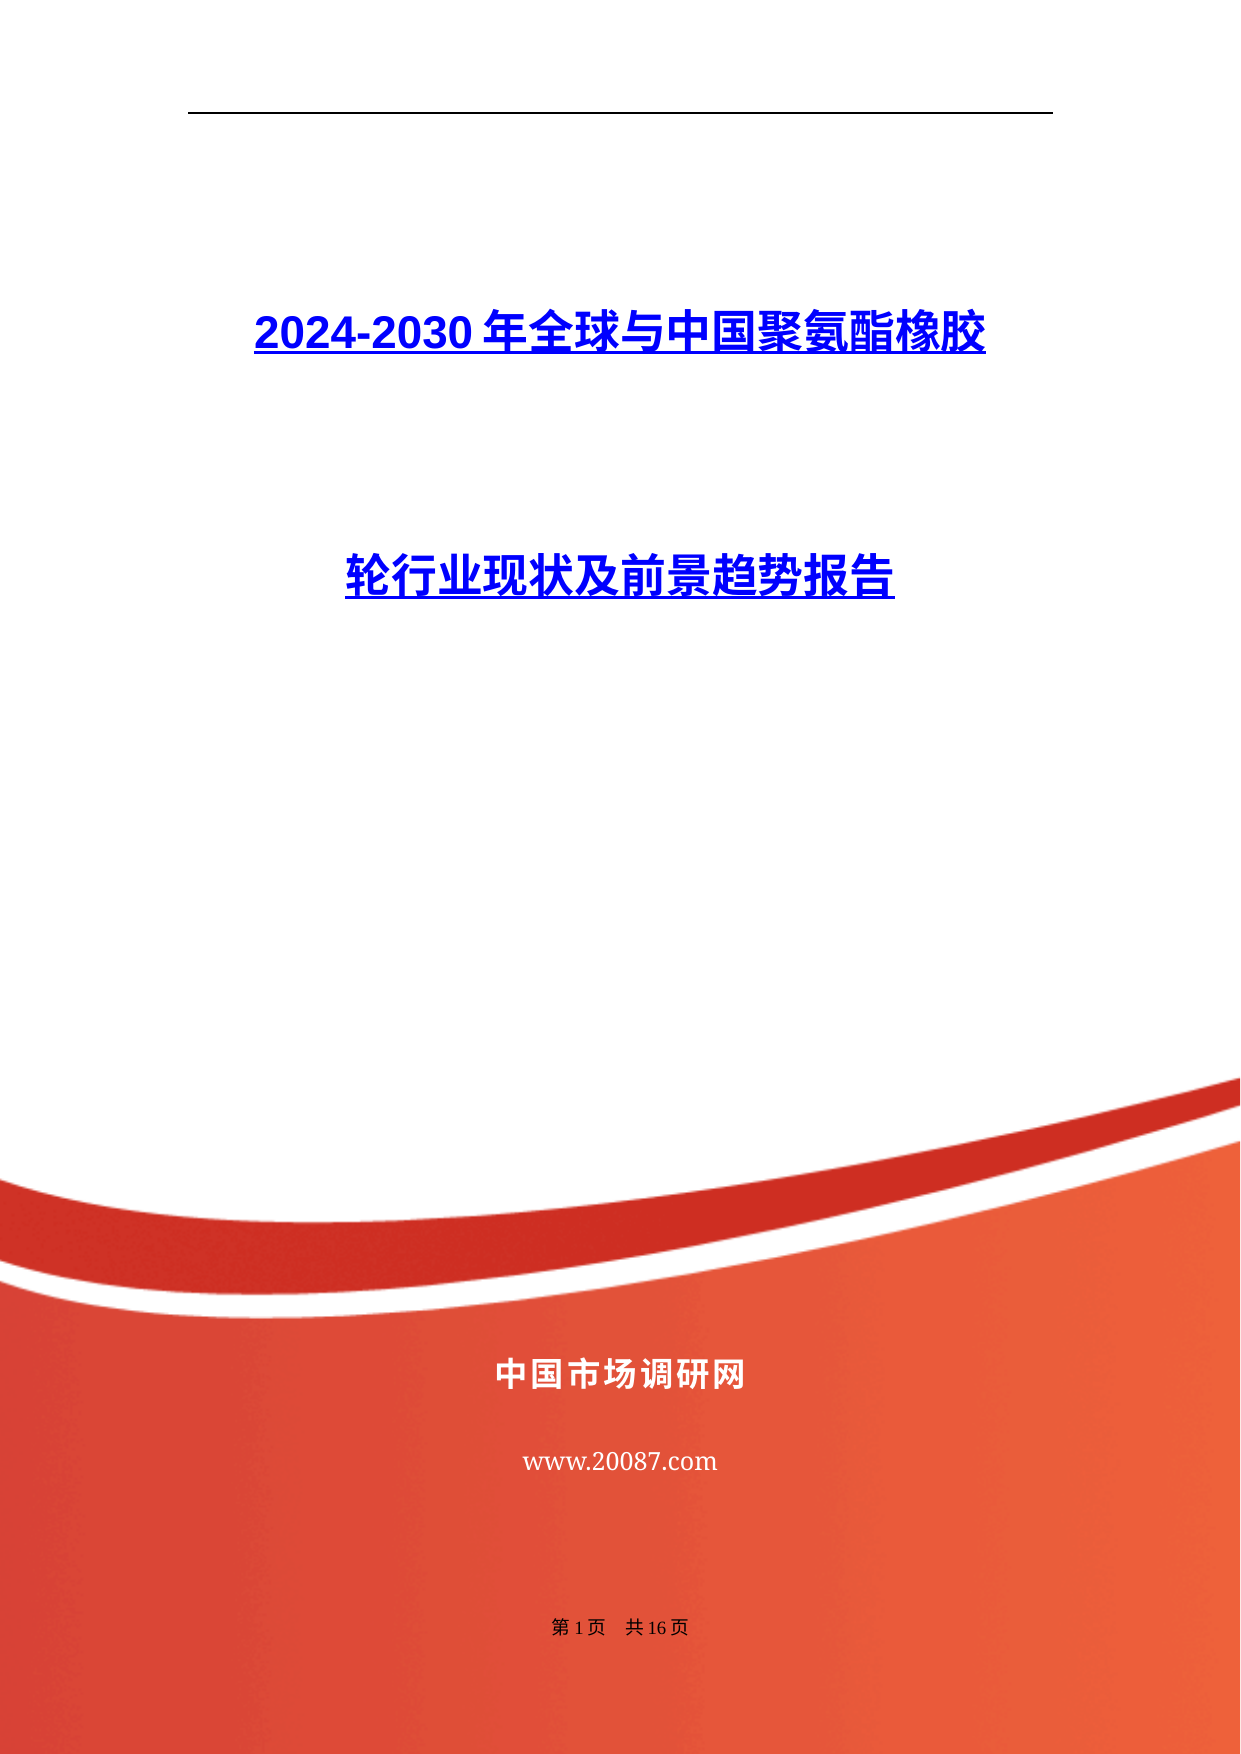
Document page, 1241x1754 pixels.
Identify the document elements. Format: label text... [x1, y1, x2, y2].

table_header 2024-2030年全球与中国聚氨酯橡胶轮行业现状及前景趋势报告 [188, 207, 1053, 773]
text www.20087.com [187, 1428, 1053, 1493]
subtitle 中国市场调研网 [187, 1339, 1053, 1404]
picture [0, 1006, 1241, 1754]
